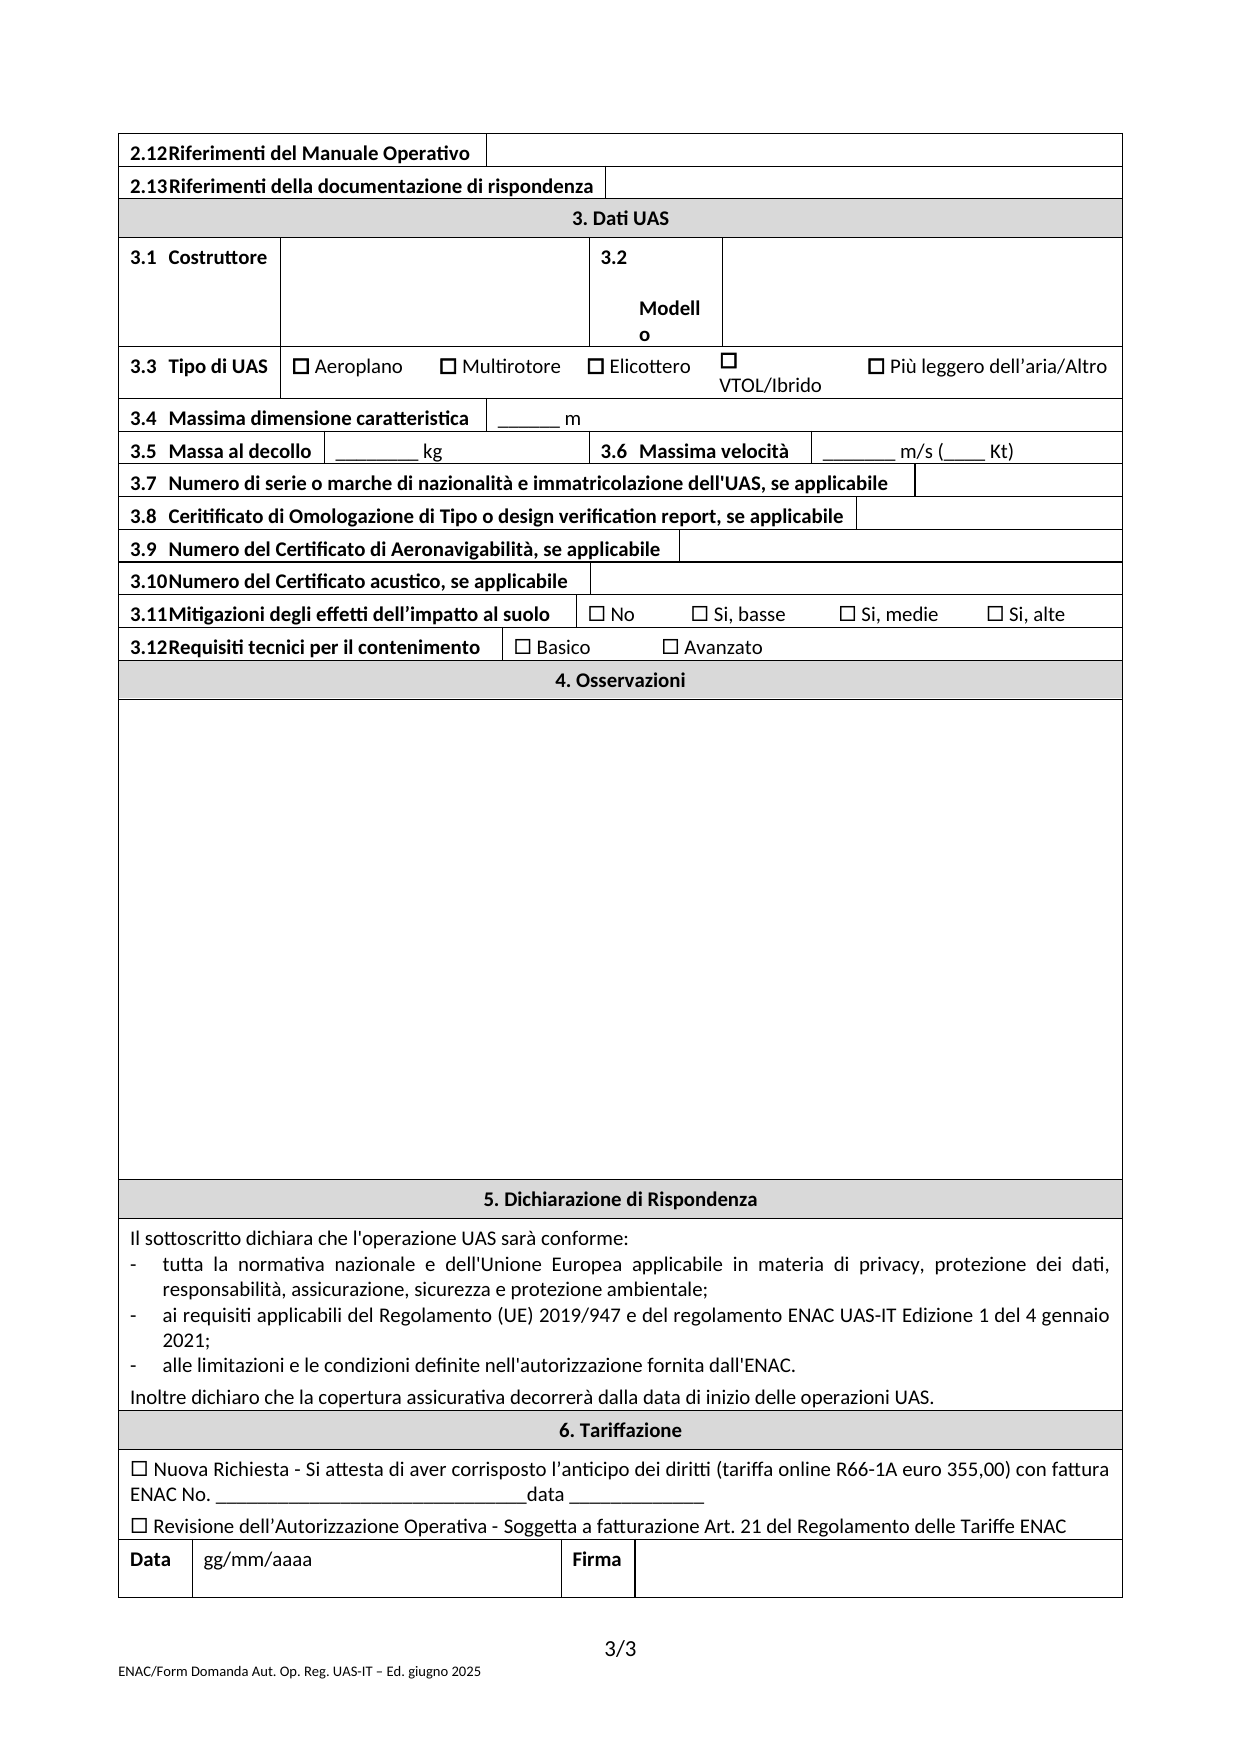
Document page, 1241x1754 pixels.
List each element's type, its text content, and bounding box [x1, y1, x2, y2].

table_cell [606, 167, 1122, 198]
table_cell Riferimenti della documentazione di rispondenza [119, 167, 605, 198]
table_cell 4. Osservazioni [119, 661, 1122, 698]
table_cell 3.12 Requisiti tecnici per il contenimento [119, 628, 502, 659]
table_cell 3.10 Numero del Certificato acustico, se applicabile [119, 563, 590, 594]
table_cell Si, basse [679, 595, 827, 627]
table_cell [119, 700, 1122, 1179]
table_cell Avanzato [650, 628, 1122, 659]
table_cell ________ kg [325, 432, 589, 463]
table_cell Si, medie [827, 595, 974, 627]
table_cell 6. Tariffazione [119, 1411, 1122, 1449]
table_cell 2.12 Riferimenti del Manuale Operativo [119, 134, 486, 166]
table_cell _______ m/s (____ Kt) [812, 432, 1122, 463]
table_cell 3.6 Massima velocità [590, 432, 811, 463]
table_cell 3.3 Tipo di UAS [119, 347, 280, 398]
table_cell [723, 238, 1122, 346]
table_cell [487, 134, 1122, 166]
table_cell [680, 530, 1122, 561]
table_cell VTOL/Ibrido [708, 347, 856, 398]
table_cell No [577, 595, 679, 627]
table_cell 3.11 Mitigazioni degli effetti dell’impatto al suolo [119, 595, 576, 627]
table_cell 3.2 Modello [590, 238, 722, 346]
table_cell 3. Dati UAS [119, 199, 1122, 237]
table_cell gg/mm/aaaa [193, 1540, 561, 1597]
table_cell 3.4 Massima dimensione caratteristica [119, 399, 486, 431]
table_cell Revisione dell’Autorizzazione Operativa - Soggetta a fatturazione Art. 21 del Regolamento delle Tariffe ENAC [119, 1507, 1122, 1538]
table_cell ______ m [487, 399, 1122, 431]
table_cell 3.1 Costruttore [119, 238, 280, 346]
table_cell Basico [503, 628, 650, 659]
table_cell Il sottoscritto dichiara che l'operazione UAS sarà conforme: tutta la normativa nazionale e dell'Unione Europea applicabile in materia di privacy, protezione dei dati, responsabilità, assicurazione, sicurezza e protezione ambientale; ai requisiti applicabili del Regolamento (UE) 2019/947 e del regolamento ENAC UAS-IT Edizione 1 del 4 gennaio 2021; alle limitazioni e le condizioni definite nell'autorizzazione fornita dall'ENAC. Inoltre dichiaro che la copertura assicurativa decorrerà dalla data di inizio delle operazioni UAS. [119, 1219, 1122, 1410]
table_cell [281, 238, 589, 346]
table_cell [636, 1540, 1122, 1597]
table_cell 3.9 Numero del Certificato di Aeronavigabilità, se applicabile [119, 530, 679, 561]
table_cell 3.5 Massa al decollo [119, 432, 324, 463]
table_cell 3.7 Numero di serie o marche di nazionalità e immatricolazione dell'UAS, se applicabile [119, 464, 914, 496]
table_cell Aeroplano [281, 347, 427, 398]
table_cell Più leggero dell’aria/Altro [856, 347, 1122, 398]
table_cell Nuova Richiesta - Si attesta di aver corrisposto l’anticipo dei diritti (tariffa online R66-1A euro 355,00) con fattura ENAC No. ______________________________data _____________ [119, 1450, 1122, 1507]
table_cell 3.8 Ceritificato di Omologazione di Tipo o design verification report, se applicabile [119, 497, 856, 529]
table_cell [591, 563, 1122, 594]
table_cell [857, 497, 1122, 529]
table_cell 5. Dichiarazione di Rispondenza [119, 1180, 1122, 1218]
table_cell [916, 464, 1122, 496]
table_cell Elicottero [575, 347, 708, 398]
table_cell Firma [562, 1540, 634, 1597]
table_cell Multirotore [428, 347, 575, 398]
table_cell Si, alte [975, 595, 1122, 627]
table_cell Data [119, 1540, 192, 1597]
